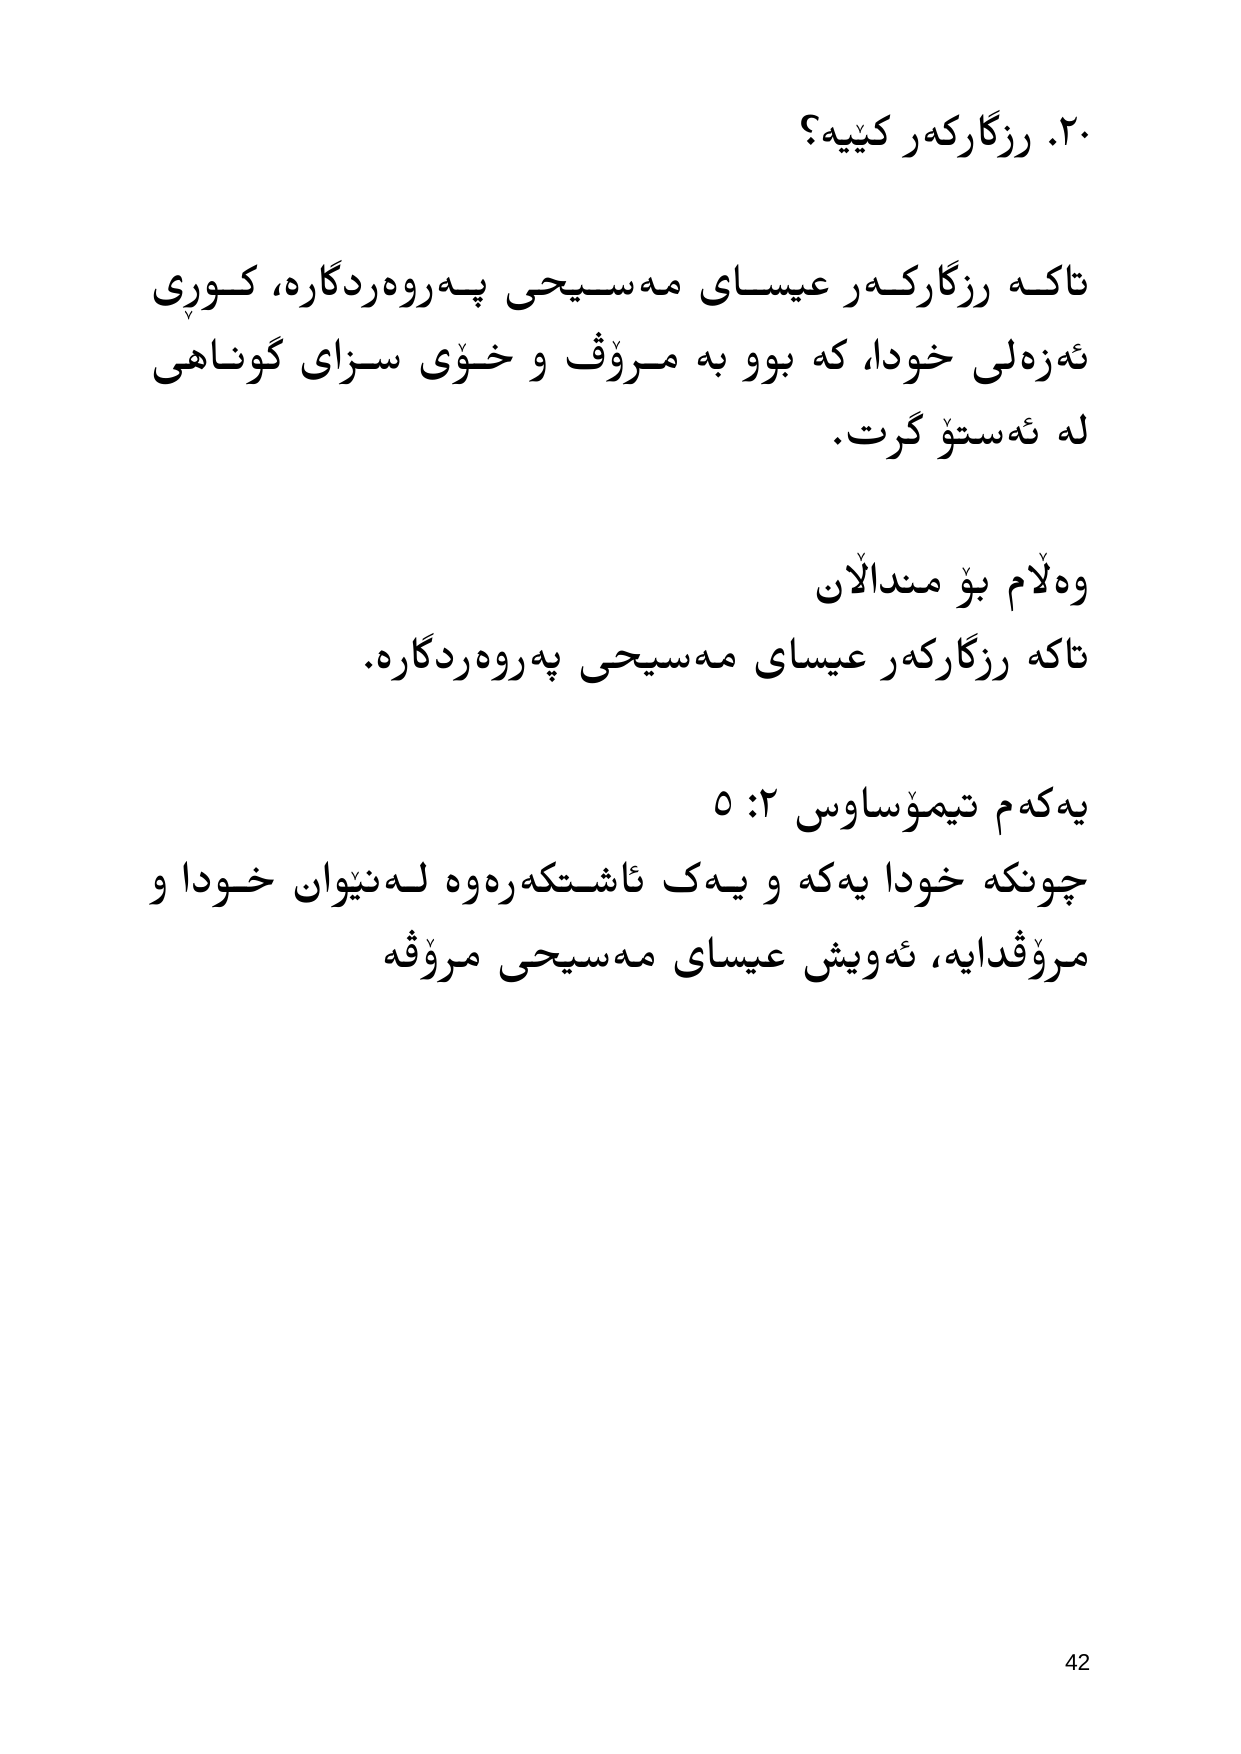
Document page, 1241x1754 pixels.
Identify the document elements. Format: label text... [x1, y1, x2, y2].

text وەڵام بۆ منداڵان [150, 553, 1090, 618]
text چونکە خودا یەکە و یەک ئاشتکەرەوە لەنێوان خودا و مرۆڤدایە، ئەویش عیسای مەسیحی مرۆڤە [150, 852, 1090, 992]
text یەکەم تیمۆساوس ٢: ٥ [150, 777, 1090, 842]
text تاکە رزگارکەر عیسای مەسیحی پەروەردگارە، کوڕی ئەزەلی خودا، کە بوو بە مرۆڤ و خۆی سزای گوناهی لە ئەستۆ گرت. [150, 254, 1090, 469]
text تاکە رزگارکەر عیسای مەسیحی پەروەردگارە. [150, 628, 1090, 693]
text ٢٠. رزگارکەر کێیە؟ [150, 105, 1090, 170]
